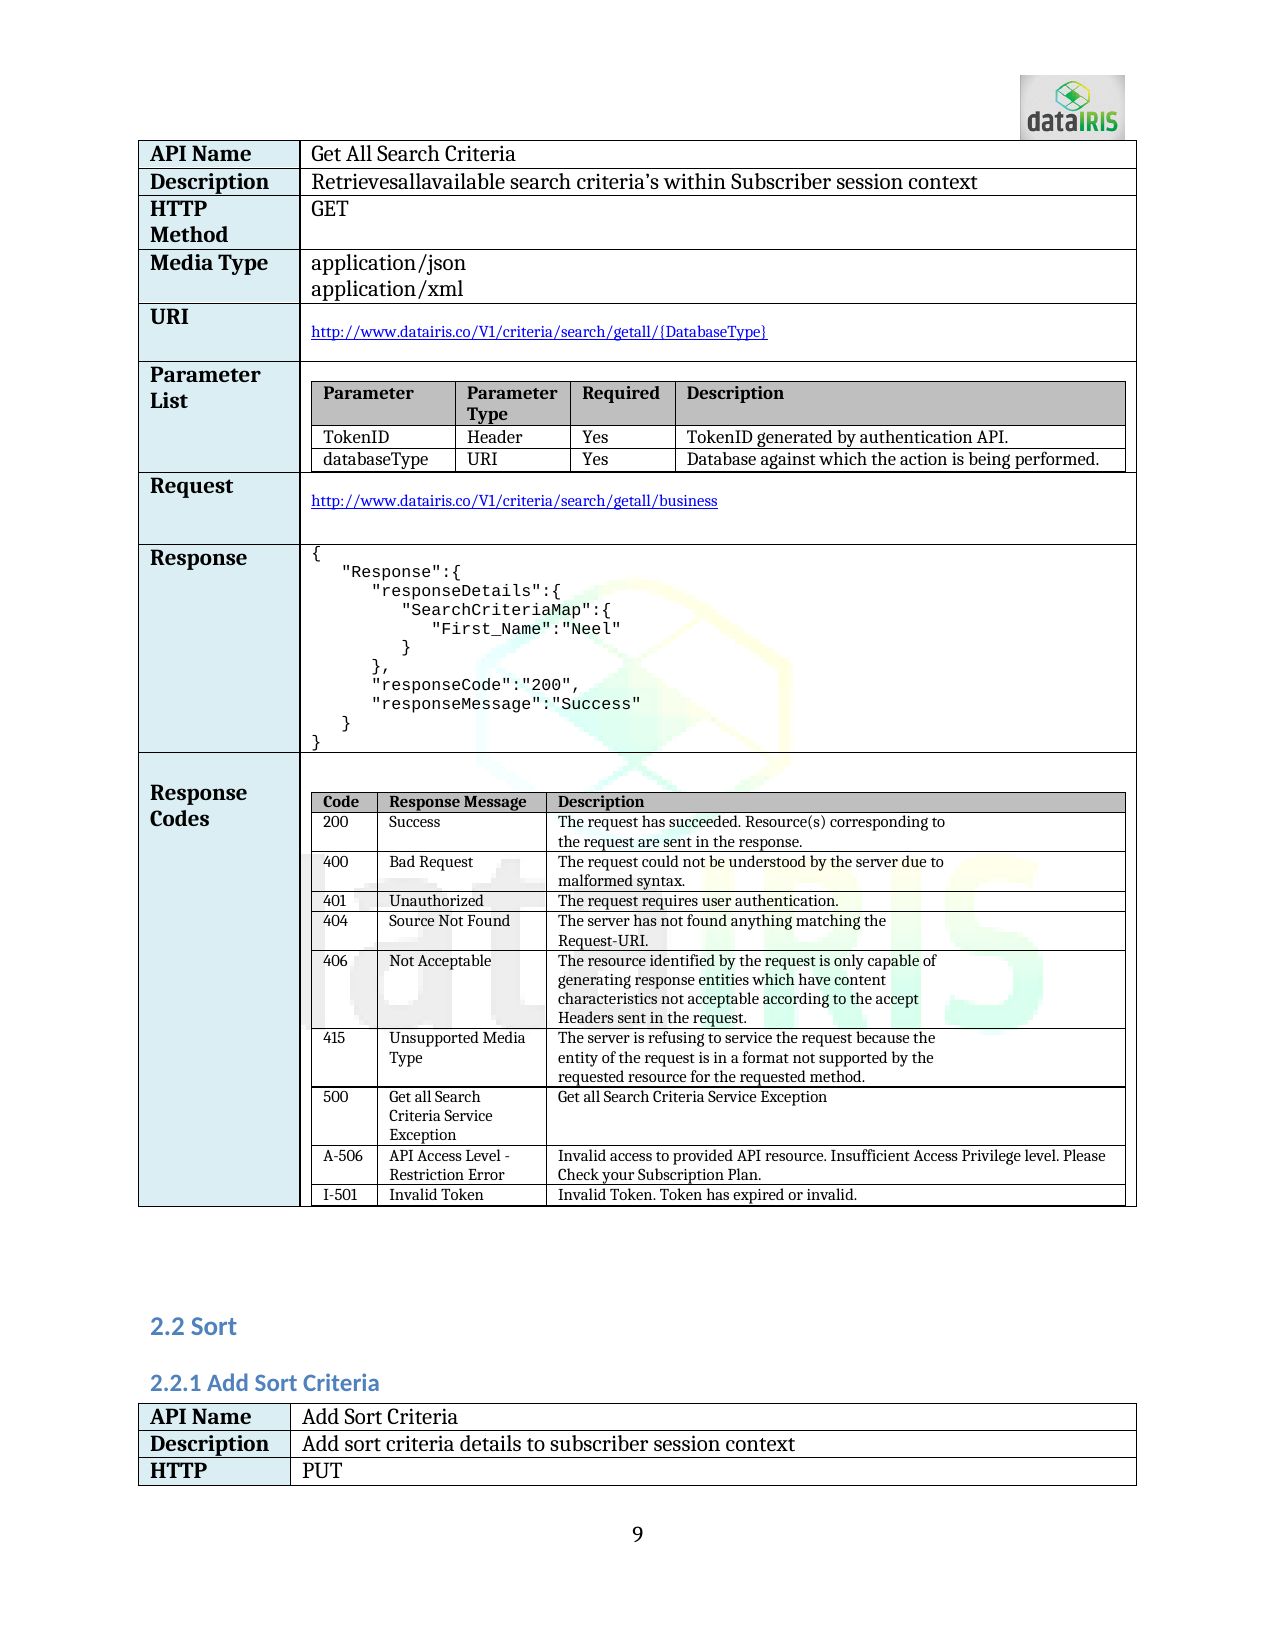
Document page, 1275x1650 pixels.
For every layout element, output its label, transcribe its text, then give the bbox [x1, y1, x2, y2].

table_header Get All Search Criteria [301, 141, 1136, 167]
table_cell Request [139, 473, 299, 544]
table_cell GET [301, 196, 1136, 249]
table_cell Add sort criteria details to subscriber session context [291, 1431, 1136, 1457]
table_cell { "Response":{ "responseDetails":{ "SearchCriteriaMap":{ "First_Name":"Neel" } }, "responseCode":"200", "responseMessage":"Success" } } [301, 545, 1136, 752]
table_cell http://www.datairis.co/V1/criteria/search/getall/{DatabaseType} [301, 304, 1136, 361]
table_cell Response [139, 545, 299, 752]
subtitle 2.2.1 Add Sort Criteria [150, 1367, 1125, 1398]
table_cell HTTP Method [139, 196, 299, 249]
table_cell Retrievesallavailable search criteria’s within Subscriber session context [301, 169, 1136, 195]
table_cell Parameter List [139, 362, 299, 472]
table_cell Description [139, 1431, 290, 1457]
table_header API Name [139, 141, 299, 167]
table_cell HTTP Method [139, 1458, 290, 1485]
table_cell http://www.datairis.co/V1/criteria/search/getall/business [301, 473, 1136, 544]
table_header Add Sort Criteria [291, 1404, 1136, 1430]
table_cell application/json application/xml [301, 250, 1136, 302]
table_cell [301, 753, 1136, 1206]
picture [1020, 75, 1125, 140]
table_cell Description [139, 169, 299, 195]
table_cell URI [139, 304, 299, 361]
table_cell PUT [291, 1458, 1136, 1485]
table_cell Media Type [139, 250, 299, 302]
table_cell Response Codes [139, 753, 299, 1206]
table_header API Name [139, 1404, 290, 1430]
table_cell [301, 362, 1136, 472]
subtitle 2.2 Sort [150, 1309, 1125, 1342]
